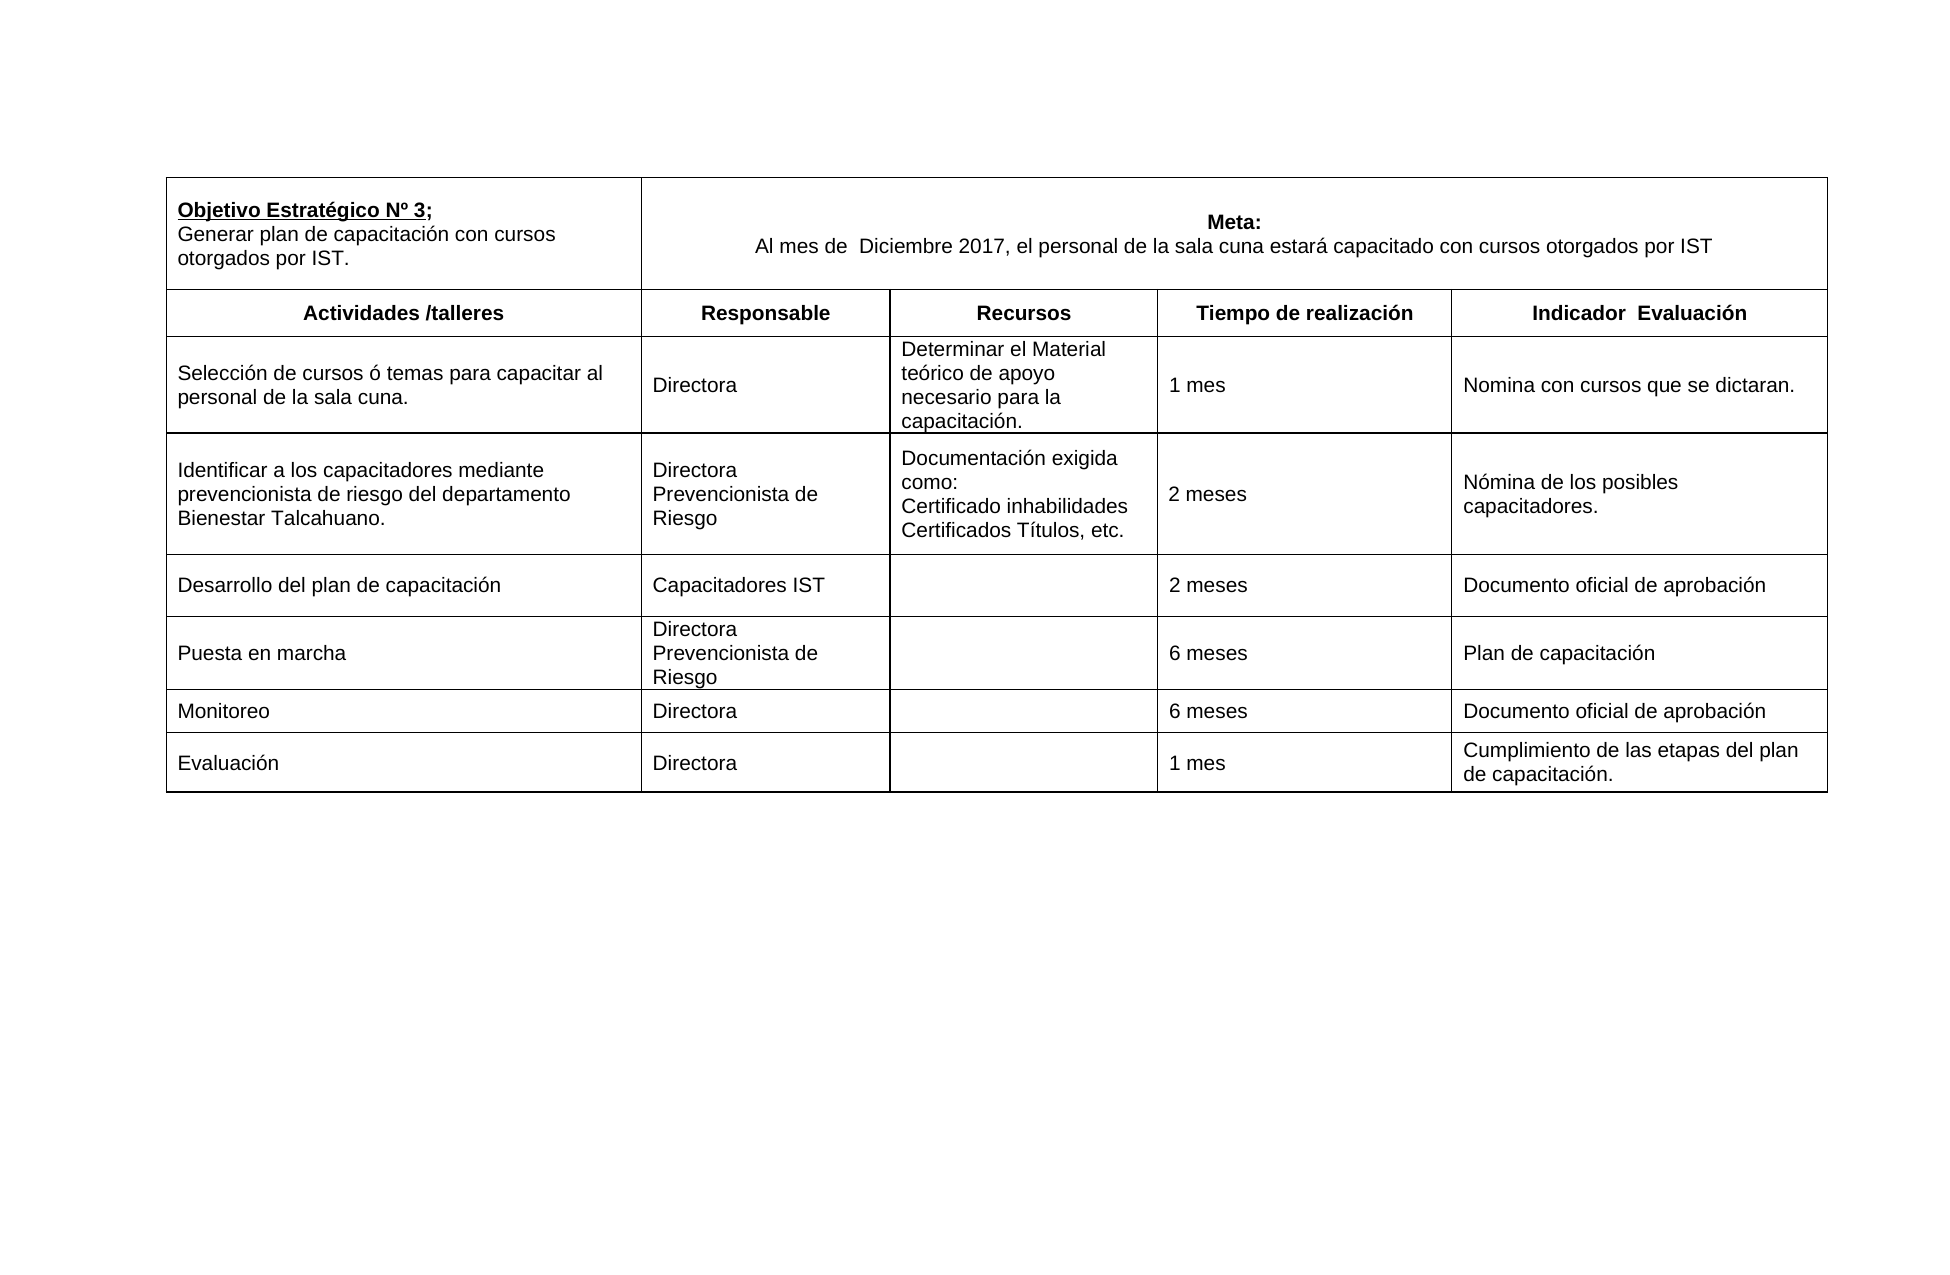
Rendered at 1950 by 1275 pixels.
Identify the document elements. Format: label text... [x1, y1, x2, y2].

table_cell 6 meses [1158, 690, 1451, 732]
table_cell 1 mes [1158, 337, 1451, 432]
table_cell [891, 617, 1157, 688]
table_cell Monitoreo [167, 690, 641, 732]
table_header Objetivo Estratégico Nº 3; Generar plan de capacitación con cursos otorgados por IST. [167, 178, 641, 289]
table_cell Responsable [642, 290, 889, 336]
table_cell Cumplimiento de las etapas del plan de capacitación. [1452, 733, 1827, 791]
table_cell Directora Prevencionista de Riesgo [642, 434, 889, 554]
table_cell Documento oficial de aprobación [1452, 555, 1827, 616]
table_cell Evaluación [167, 733, 641, 791]
table_cell Documento oficial de aprobación [1452, 690, 1827, 732]
table_cell Identificar a los capacitadores mediante prevencionista de riesgo del departamento Bienestar Talcahuano. [167, 434, 641, 554]
table_header Meta: Al mes de Diciembre 2017, el personal de la sala cuna estará capacitado con cursos otorgados por IST [642, 178, 1827, 289]
table_cell 2 meses [1158, 434, 1451, 554]
table_cell Tiempo de realización [1158, 290, 1451, 336]
table_cell Indicador Evaluación [1452, 290, 1827, 336]
table_cell Documentación exigida como: Certificado inhabilidades Certificados Títulos, etc. [891, 434, 1157, 554]
table_cell [891, 690, 1157, 732]
table_cell Capacitadores IST [642, 555, 889, 616]
table_cell [891, 555, 1157, 616]
table_cell Desarrollo del plan de capacitación [167, 555, 641, 616]
table_cell 2 meses [1158, 555, 1451, 616]
table_cell Directora [642, 733, 889, 791]
table_cell [891, 733, 1157, 791]
table_cell 1 mes [1158, 733, 1451, 791]
table_cell Actividades /talleres [167, 290, 641, 336]
table_cell 6 meses [1158, 617, 1451, 688]
table_cell Directora [642, 337, 889, 432]
table_cell Puesta en marcha [167, 617, 641, 688]
table_cell Selección de cursos ó temas para capacitar al personal de la sala cuna. [167, 337, 641, 432]
table_cell Directora [642, 690, 889, 732]
table_cell Plan de capacitación [1452, 617, 1827, 688]
table_cell Nomina con cursos que se dictaran. [1452, 337, 1827, 432]
table_cell Directora Prevencionista de Riesgo [642, 617, 889, 688]
table_cell Determinar el Material teórico de apoyo necesario para la capacitación. [891, 337, 1157, 432]
table_cell Recursos [891, 290, 1157, 336]
table_cell Nómina de los posibles capacitadores. [1452, 434, 1827, 554]
